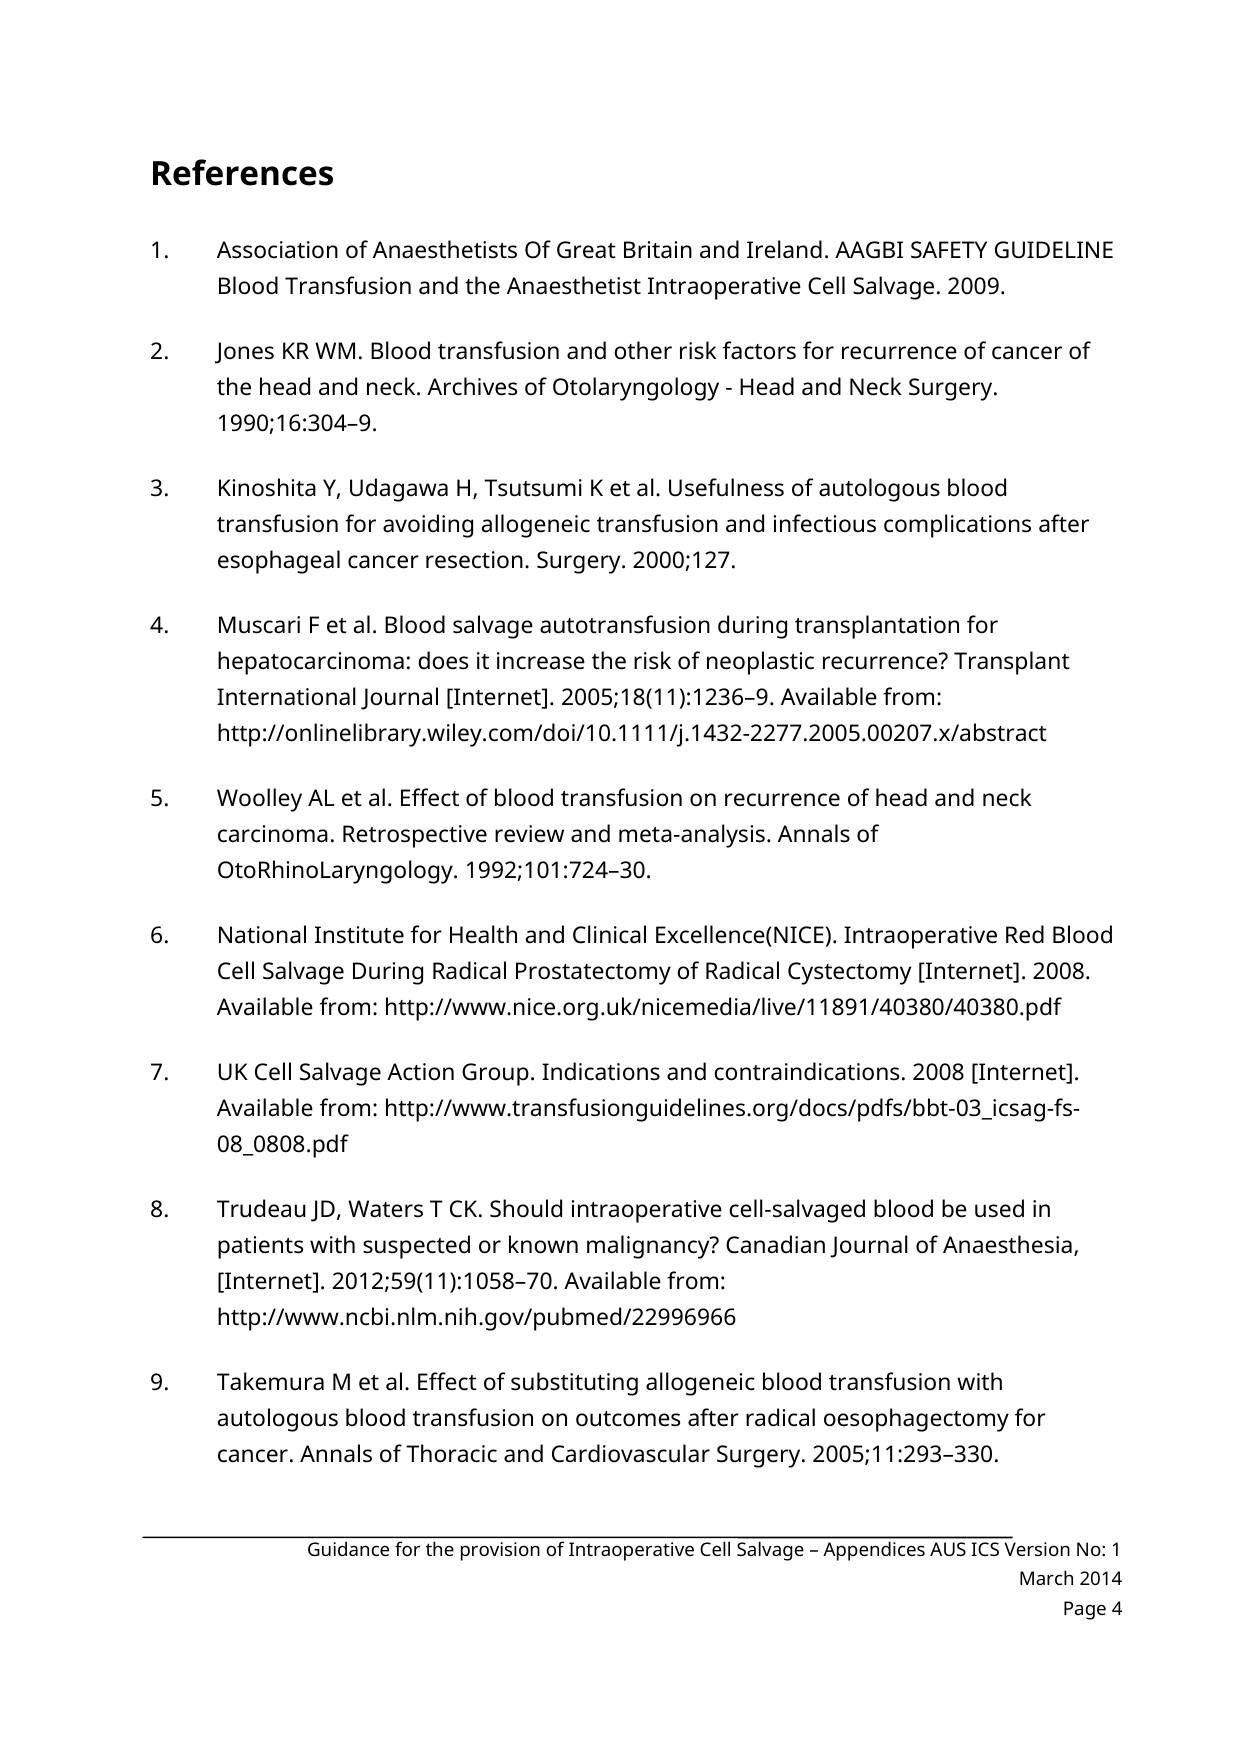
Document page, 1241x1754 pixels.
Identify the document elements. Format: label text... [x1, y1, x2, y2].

text 4. Muscari F et al. Blood salvage autotransfusion during transplantation for hepatocarcinoma: does it increase the risk of neoplastic recurrence? Transplant International Journal [Internet]. 2005;18(11):1236–9. Available from: http://onlinelibrary.wiley.com/doi/10.1111/j.1432-2277.2005.00207.x/abstract [150, 609, 1122, 748]
text 2. Jones KR WM. Blood transfusion and other risk factors for recurrence of cancer of the head and neck. Archives of Otolaryngology - Head and Neck Surgery. 1990;16:304–9. [150, 335, 1122, 438]
text 1. Association of Anaesthetists Of Great Britain and Ireland. AAGBI SAFETY GUIDELINE Blood Transfusion and the Anaesthetist Intraoperative Cell Salvage. 2009. [150, 231, 1122, 301]
text 5. Woolley AL et al. Effect of blood transfusion on recurrence of head and neck carcinoma. Retrospective review and meta-analysis. Annals of OtoRhinoLaryngology. 1992;101:724–30. [150, 782, 1122, 885]
text References [150, 150, 1122, 195]
text 6. National Institute for Health and Clinical Excellence(NICE). Intraoperative Red Blood Cell Salvage During Radical Prostatectomy of Radical Cystectomy [Internet]. 2008. Available from: http://www.nice.org.uk/nicemedia/live/11891/40380/40380.pdf [150, 919, 1122, 1022]
text 3. Kinoshita Y, Udagawa H, Tsutsumi K et al. Usefulness of autologous blood transfusion for avoiding allogeneic transfusion and infectious complications after esophageal cancer resection. Surgery. 2000;127. [150, 472, 1122, 575]
text 7. UK Cell Salvage Action Group. Indications and contraindications. 2008 [Internet]. Available from: http://www.transfusionguidelines.org/docs/pdfs/bbt-03_icsag-fs-08_0808.pdf [150, 1056, 1122, 1159]
text 9. Takemura M et al. Effect of substituting allogeneic blood transfusion with autologous blood transfusion on outcomes after radical oesophagectomy for cancer. Annals of Thoracic and Cardiovascular Surgery. 2005;11:293–330. [150, 1366, 1122, 1469]
text 8. Trudeau JD, Waters T CK. Should intraoperative cell-salvaged blood be used in patients with suspected or known malignancy? Canadian Journal of Anaesthesia, [Internet]. 2012;59(11):1058–70. Available from: http://www.ncbi.nlm.nih.gov/pubmed/22996966 [150, 1193, 1122, 1332]
